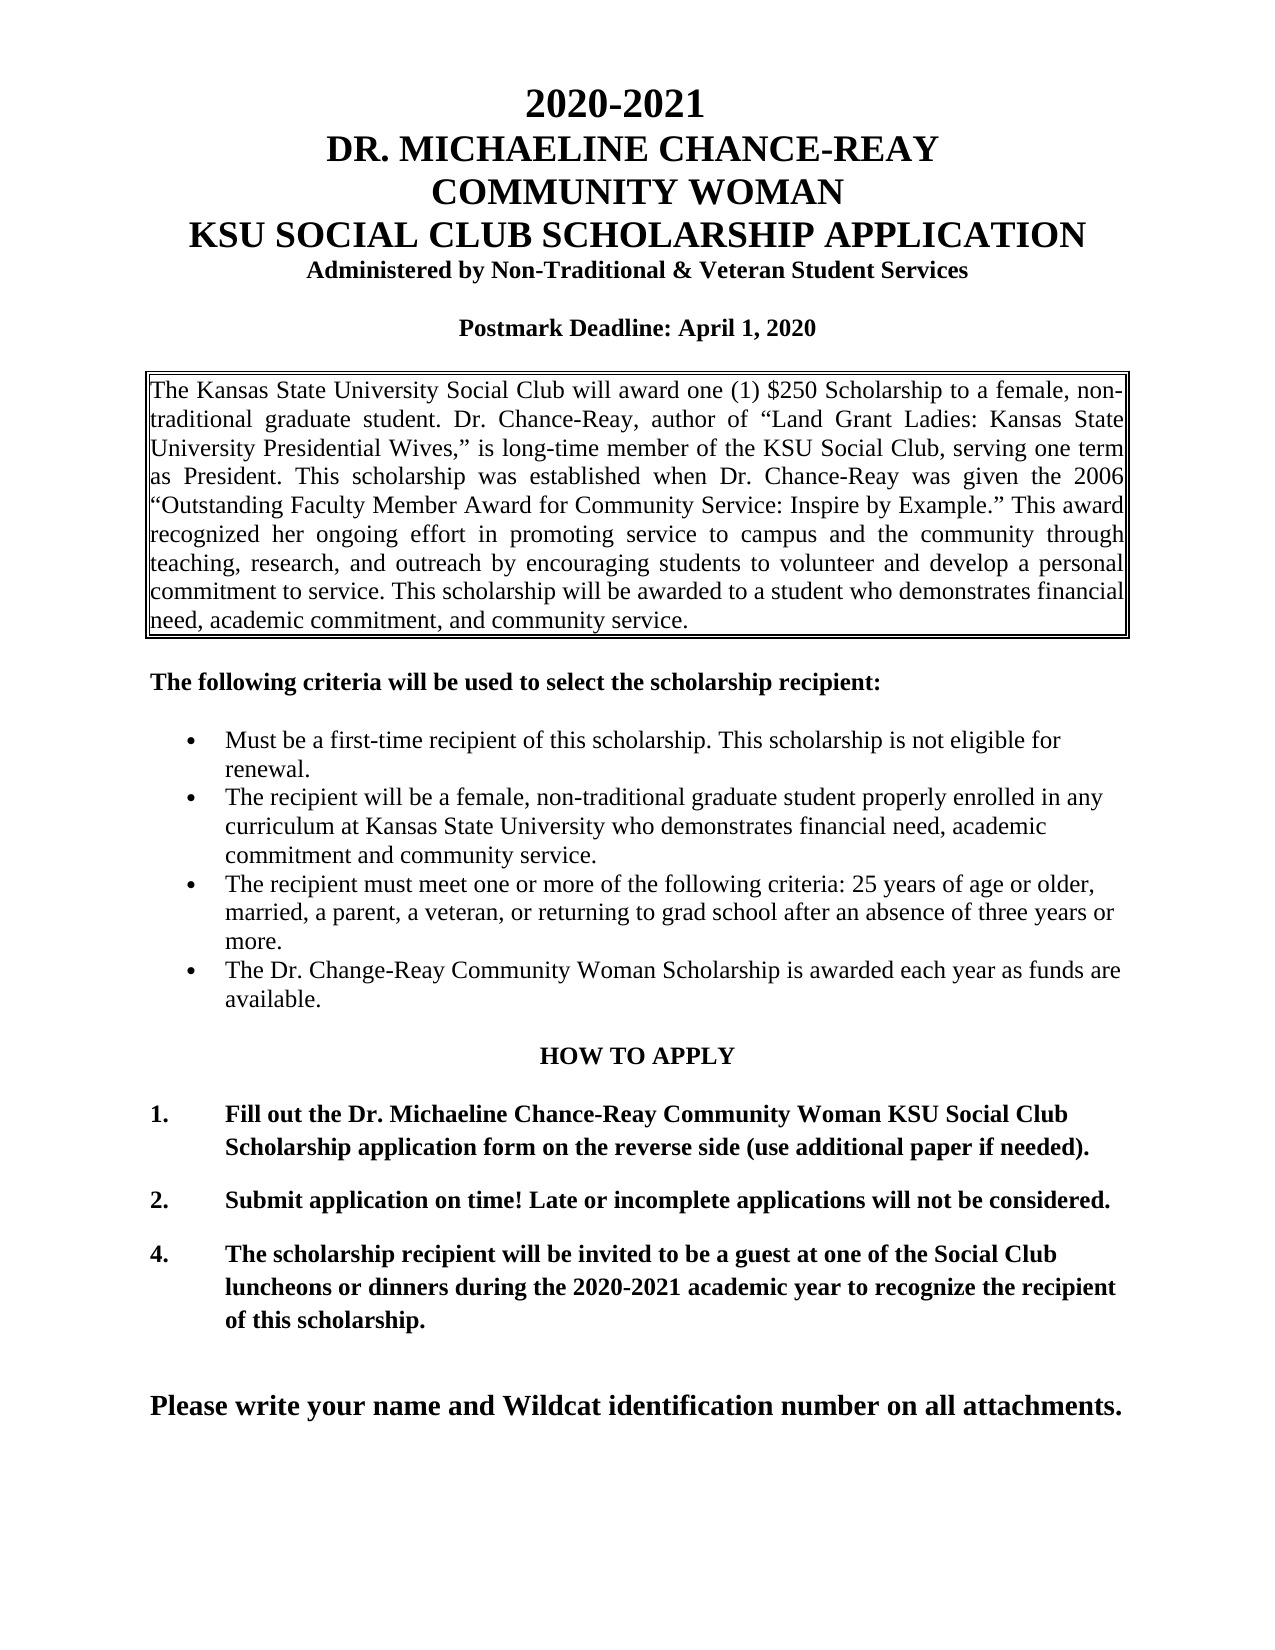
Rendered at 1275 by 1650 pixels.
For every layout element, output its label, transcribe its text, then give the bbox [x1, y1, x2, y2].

text Administered by Non-Traditional & Veteran Student Services [150, 256, 1125, 284]
list The recipient will be a female, non-traditional graduate student properly enrolled in any curriculum at Kansas State University who demonstrates financial need, academic commitment and community service. [187, 782, 1125, 869]
list The recipient must meet one or more of the following criteria: 25 years of age or older, married, a parent, a veteran, or returning to grad school after an absence of three years or more. [187, 869, 1125, 955]
text 2. Submit application on time! Late or incomplete applications will not be considered. [150, 1186, 1125, 1214]
text 2020-2021 [450, 78, 1125, 126]
text The following criteria will be used to select the scholarship recipient: [150, 667, 1125, 696]
text Please write your name and Wildcat identification number on all attachments. [150, 1388, 1125, 1422]
text 1. Fill out the Dr. Michaeline Chance-Reay Community Woman KSU Social Club Scholarship application form on the reverse side (use additional paper if needed). [150, 1099, 1125, 1160]
text HOW TO APPLY [150, 1041, 1125, 1070]
list Must be a first-time recipient of this scholarship. This scholarship is not eligible for renewal. [187, 725, 1125, 782]
text 4. The scholarship recipient will be invited to be a guest at one of the Social Club luncheons or dinners during the 2020-2021 academic year to recognize the recipient of this scholarship. [150, 1239, 1125, 1334]
text DR. MICHAELINE CHANCE-REAY COMMUNITY WOMAN [150, 126, 1125, 212]
text Postmark Deadline: April 1, 2020 [150, 313, 1125, 342]
list The Dr. Change-Reay Community Woman Scholarship is awarded each year as funds are available. [187, 955, 1125, 1012]
text KSU SOCIAL CLUB SCHOLARSHIP APPLICATION [150, 212, 1125, 256]
